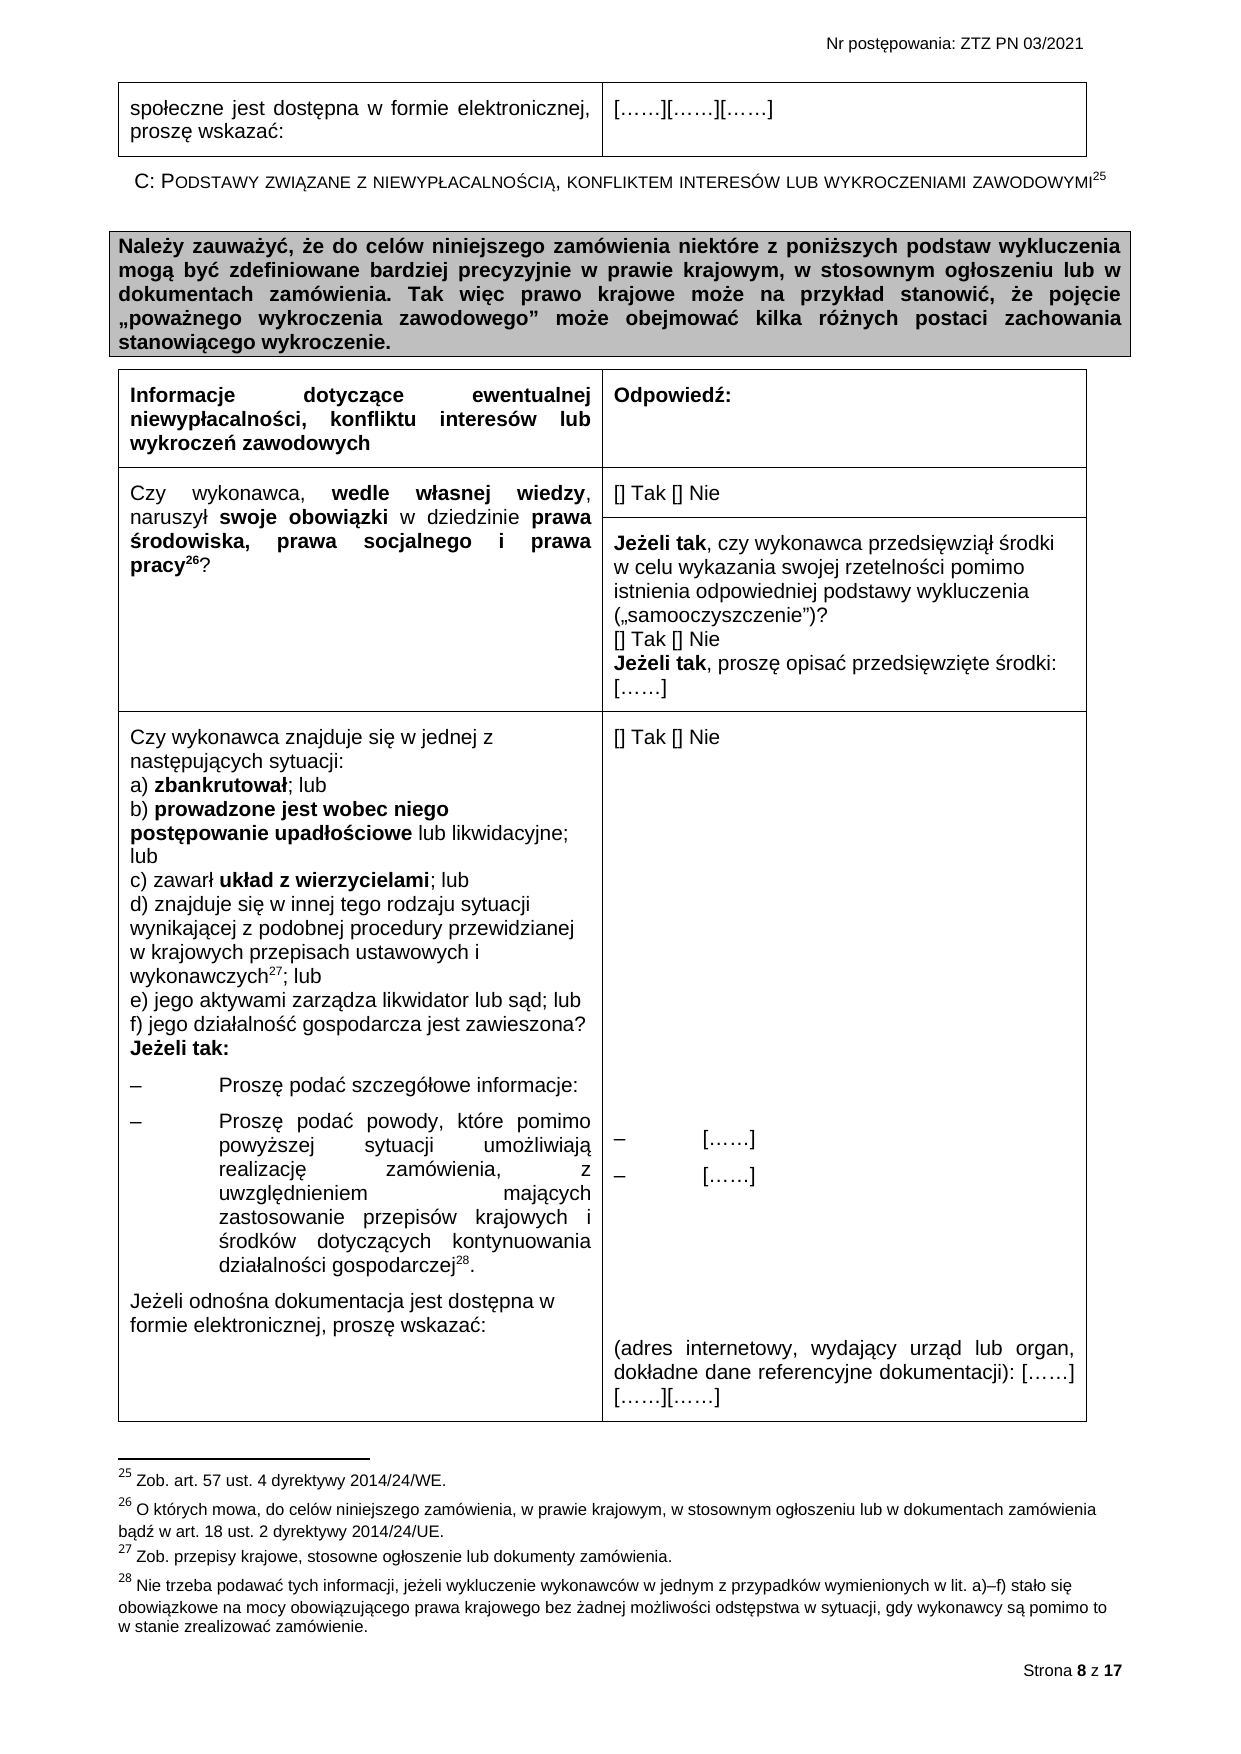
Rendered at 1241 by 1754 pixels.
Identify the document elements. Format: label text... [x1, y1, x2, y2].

table_cell [] Tak [] Nie [603, 468, 1086, 517]
table_cell Czy wykonawca, wedle własnej wiedzy, naruszył swoje obowiązki w dziedzinie prawa środowiska, prawa socjalnego i prawa pracy? [119, 468, 602, 711]
text Należy zauważyć, że do celów niniejszego zamówienia niektóre z poniższych podstaw wykluczenia mogą być zdefiniowane bardziej precyzyjnie w prawie krajowym, w stosownym ogłoszeniu lub w dokumentach zamówienia. Tak więc prawo krajowe może na przykład stanowić, że pojęcie „poważnego wykroczenia zawodowego” może obejmować kilka różnych postaci zachowania stanowiącego wykroczenie. [110, 232, 1130, 356]
table_cell Czy wykonawca znajduje się w jednej z następujących sytuacji: a) zbankrutował; lub b) prowadzone jest wobec niego postępowanie upadłościowe lub likwidacyjne; lub c) zawarł układ z wierzycielami; lub d) znajduje się w innej tego rodzaju sytuacji wynikającej z podobnej procedury przewidzianej w krajowych przepisach ustawowych i wykonawczych; lub e) jego aktywami zarządza likwidator lub sąd; lub f) jego działalność gospodarcza jest zawieszona? Jeżeli tak: Proszę podać szczegółowe informacje: Proszę podać powody, które pomimo powyższej sytuacji umożliwiają realizację zamówienia, z uwzględnieniem mających zastosowanie przepisów krajowych i środków dotyczących kontynuowania działalności gospodarczej. Jeżeli odnośna dokumentacja jest dostępna w formie elektronicznej, proszę wskazać: [119, 712, 602, 1421]
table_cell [603, 83, 1086, 156]
table_cell Jeżeli tak, czy wykonawca przedsięwziął środki w celu wykazania swojej rzetelności pomimo istnienia odpowiedniej podstawy wykluczenia („samooczyszczenie”)? [] Tak [] Nie Jeżeli tak, proszę opisać przedsięwzięte środki: [……] [603, 518, 1086, 711]
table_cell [119, 83, 602, 156]
table_header Odpowiedź: [603, 370, 1086, 467]
text C: Podstawy związane z niewypłacalnością, konfliktem interesów lub wykroczeniami zawodowymi [118, 169, 1122, 193]
table_cell [] Tak [] Nie [……] [……] (adres internetowy, wydający urząd lub organ, dokładne dane referencyjne dokumentacji): [……][……][……] [603, 712, 1086, 1421]
table_header Informacje dotyczące ewentualnej niewypłacalności, konfliktu interesów lub wykroczeń zawodowych [119, 370, 602, 467]
